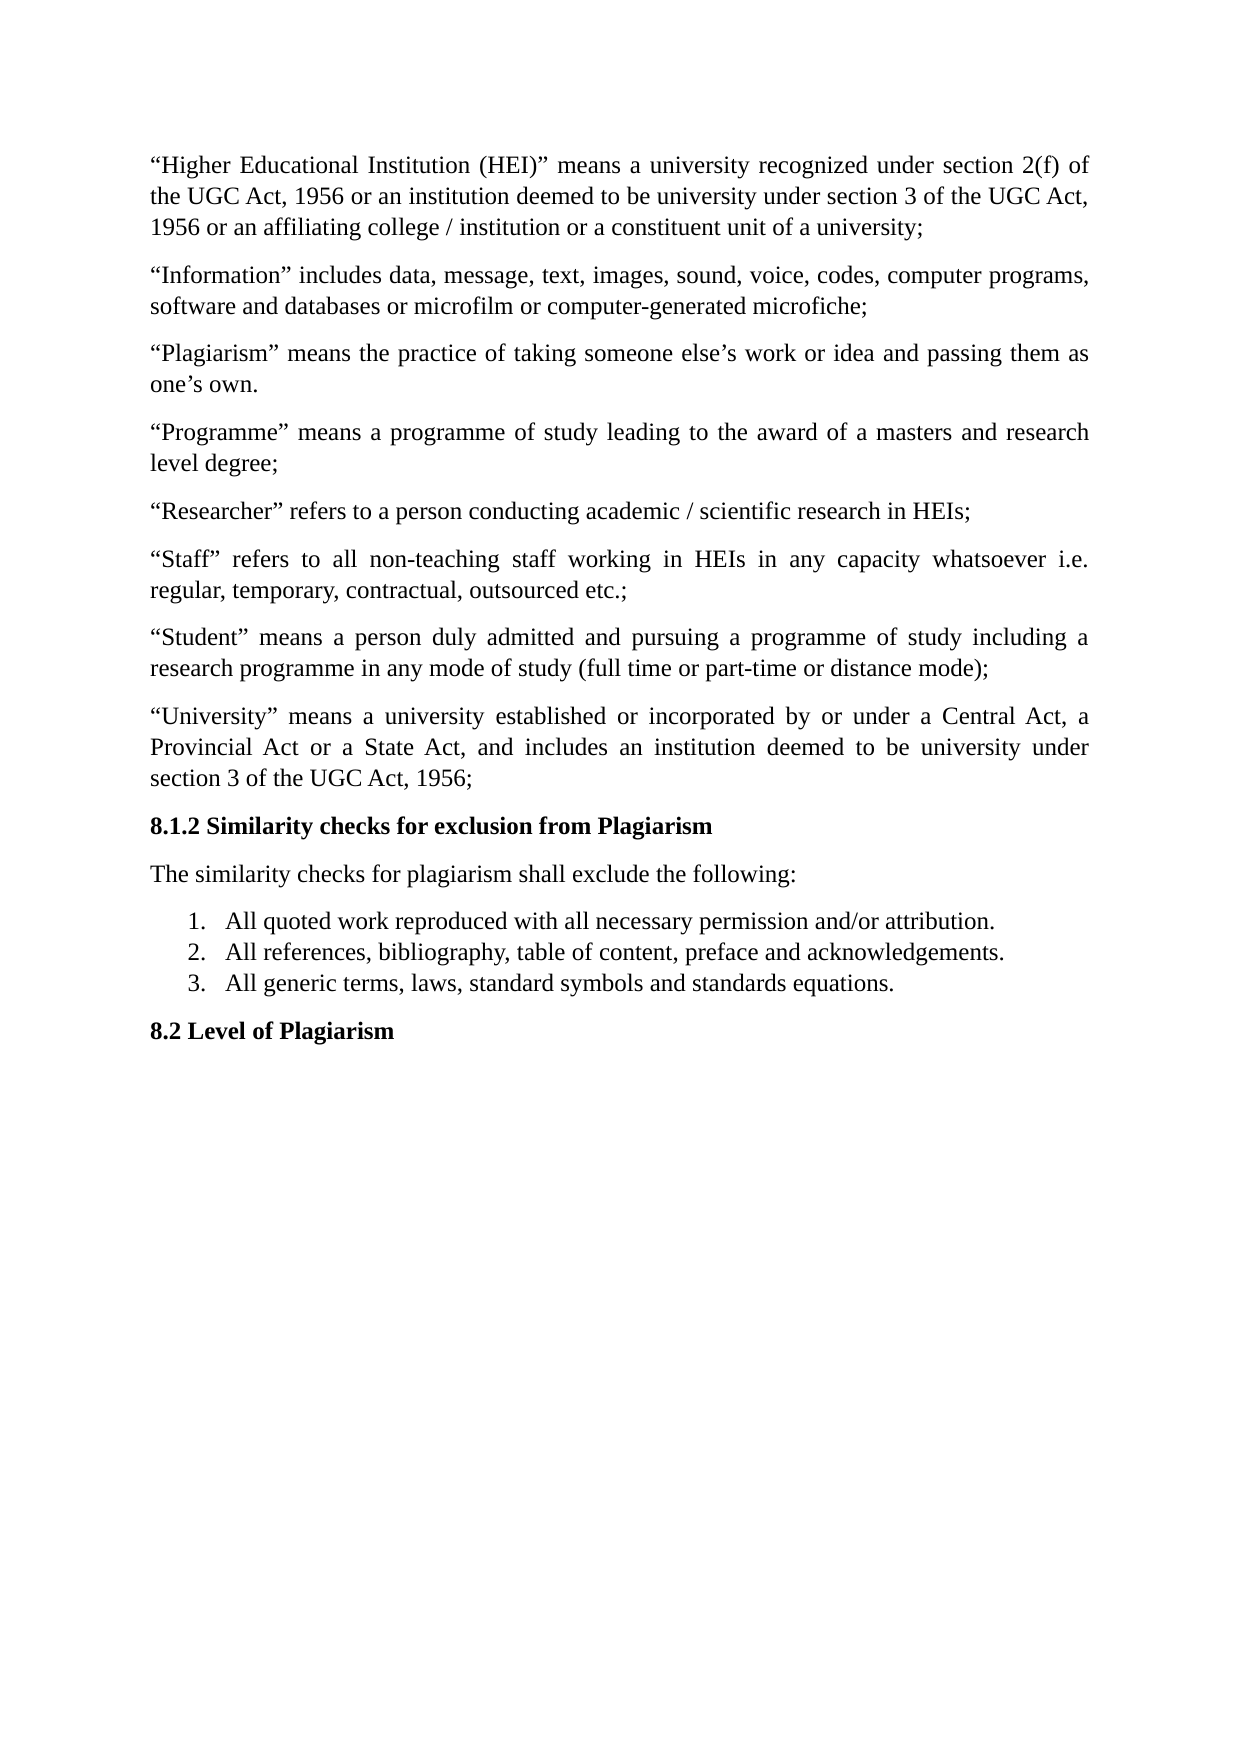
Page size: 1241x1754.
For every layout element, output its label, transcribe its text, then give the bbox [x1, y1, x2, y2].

text “Higher Educational Institution (HEI)” means a university recognized under section 2(f) of the UGC Act, 1956 or an institution deemed to be university under section 3 of the UGC Act, 1956 or an affiliating college / institution or a constituent unit of a university; [150, 150, 1090, 241]
text “Programme” means a programme of study leading to the award of a masters and research level degree; [150, 417, 1090, 477]
text “Plagiarism” means the practice of taking someone else’s work or idea and passing them as one’s own. [150, 338, 1090, 398]
list All generic terms, laws, standard symbols and standards equations. [187, 968, 1090, 997]
list All quoted work reproduced with all necessary permission and/or attribution. [187, 906, 1090, 935]
text “Researcher” refers to a person conducting academic / scientific research in HEIs; [150, 496, 1090, 525]
text “Student” means a person duly admitted and pursuing a programme of study including a research programme in any mode of study (full time or part-time or distance mode); [150, 622, 1090, 682]
text “Information” includes data, message, text, images, sound, voice, codes, computer programs, software and databases or microfilm or computer-generated microfiche; [150, 260, 1090, 319]
list All references, bibliography, table of content, preface and acknowledgements. [187, 937, 1090, 966]
text The similarity checks for plagiarism shall exclude the following: [150, 859, 1090, 887]
text “University” means a university established or incorporated by or under a Central Act, a Provincial Act or a State Act, and includes an institution deemed to be university under section 3 of the UGC Act, 1956; [150, 701, 1090, 792]
text 8.2 Level of Plagiarism [150, 1016, 1090, 1045]
text 8.1.2 Similarity checks for exclusion from Plagiarism [150, 811, 1090, 840]
text “Staff” refers to all non-teaching staff working in HEIs in any capacity whatsoever i.e. regular, temporary, contractual, outsourced etc.; [150, 544, 1090, 603]
